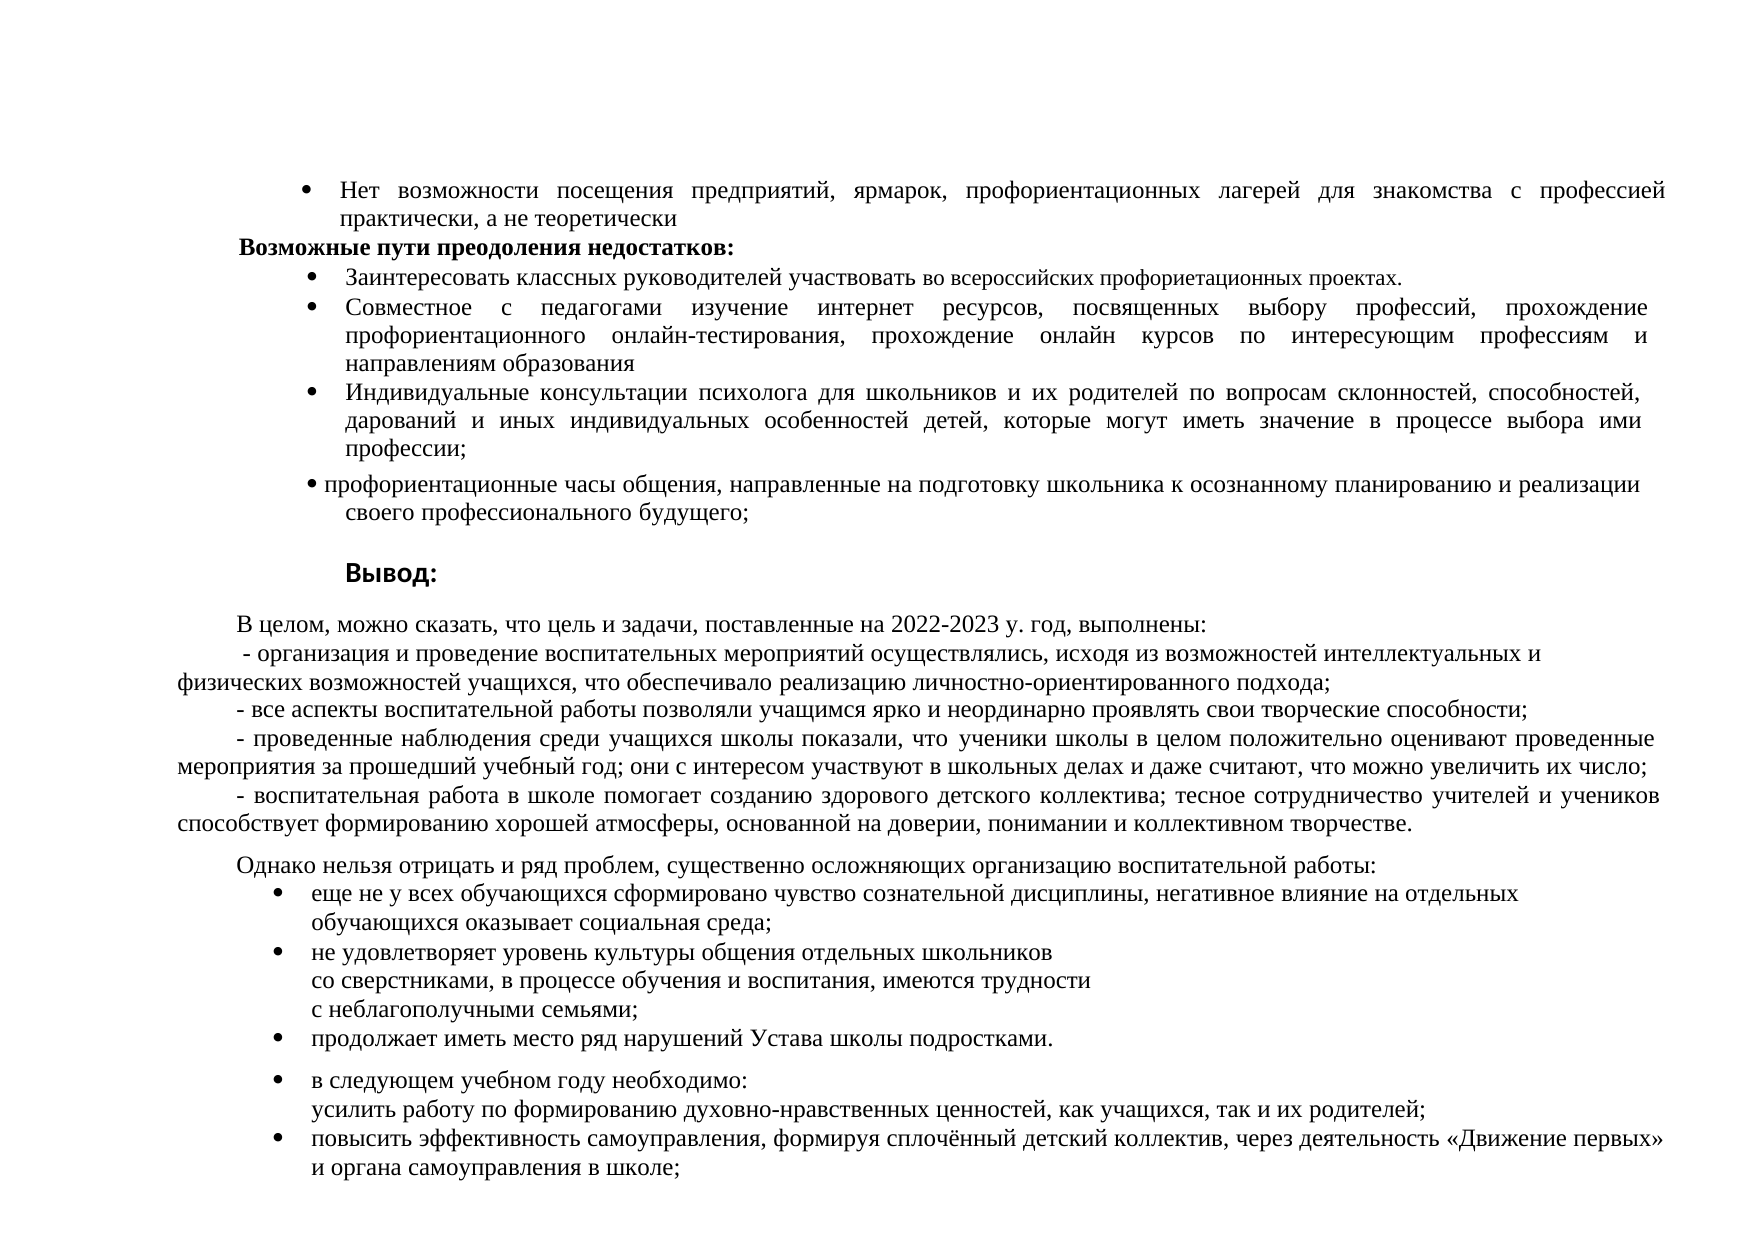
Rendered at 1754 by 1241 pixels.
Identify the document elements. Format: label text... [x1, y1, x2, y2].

list Индивидуальные консультации психолога для школьников и их родителей по вопросам склонностей, способностей, дарований и иных индивидуальных особенностей детей, которые могут иметь значение в процессе выбора ими профессии; [308, 378, 1642, 462]
list воспитательная работа в школе помогает созданию здорового детского коллектива; тесное сотрудничество учителей и учеников способствует формированию хорошей атмосферы, основанной на доверии, понимании и коллективном творчестве. [177, 781, 1664, 837]
list не удовлетворяет уровень культуры общения отдельных школьников [273, 936, 1681, 966]
list в следующем учебном году необходимо: [273, 1064, 1681, 1095]
text со сверстниками, в процессе обучения и воспитания, имеются трудности с неблагополучными семьями; [311, 966, 1096, 1023]
list Совместное с педагогами изучение интернет ресурсов, посвященных выбору профессий, прохождение профориентационного онлайн-тестирования, прохождение онлайн курсов по интересующим профессиям и направлениям образования [308, 292, 1648, 377]
list все аспекты воспитательной работы позволяли учащимся ярко и неординарно проявлять свои творческие способности; [236, 695, 1681, 723]
text - организация и проведение воспитательных мероприятий осуществлялись, исходя из возможностей интеллектуальных и физических возможностей учащихся, что обеспечивало реализацию личностно-ориентированного подхода; [177, 638, 1672, 695]
list повысить эффективность самоуправления, формируя сплочённый детский коллектив, через деятельность «Движение первых» и органа самоуправления в школе; [273, 1123, 1664, 1181]
text усилить работу по формированию духовно-нравственных ценностей, как учащихся, так и их родителей; [311, 1095, 1681, 1123]
list еще не у всех обучающихся сформировано чувство сознательной дисциплины, негативное влияние на отдельных обучающихся оказывает социальная среда; [273, 879, 1664, 935]
text Вывод: [345, 555, 1681, 589]
list Нет возможности посещения предприятий, ярмарок, профориентационных лагерей для знакомства с профессией практически, а не теоретически [302, 176, 1665, 232]
list продолжает иметь место ряд нарушений Устава школы подростками. [273, 1023, 1681, 1052]
list проведенные наблюдения среди учащихся школы показали, что ученики школы в целом положительно оценивают проведенные мероприятия за прошедший учебный год; они с интересом участвуют в школьных делах и даже считают, что можно увеличить их число; [177, 724, 1665, 780]
subtitle Возможные пути преодоления недостатков: [238, 233, 1681, 261]
text В целом, можно сказать, что цель и задачи, поставленные на 2022-2023 у. год, выполнены: [236, 609, 1681, 638]
list Заинтересовать классных руководителей участвовать во всероссийских профориетационных проектах. [308, 261, 1681, 292]
list профориентационные часы общения, направленные на подготовку школьника к осознанному планированию и реализации своего профессионального будущего; [308, 469, 1641, 526]
text Однако нельзя отрицать и ряд проблем, существенно осложняющих организацию воспитательной работы: [236, 850, 1681, 879]
